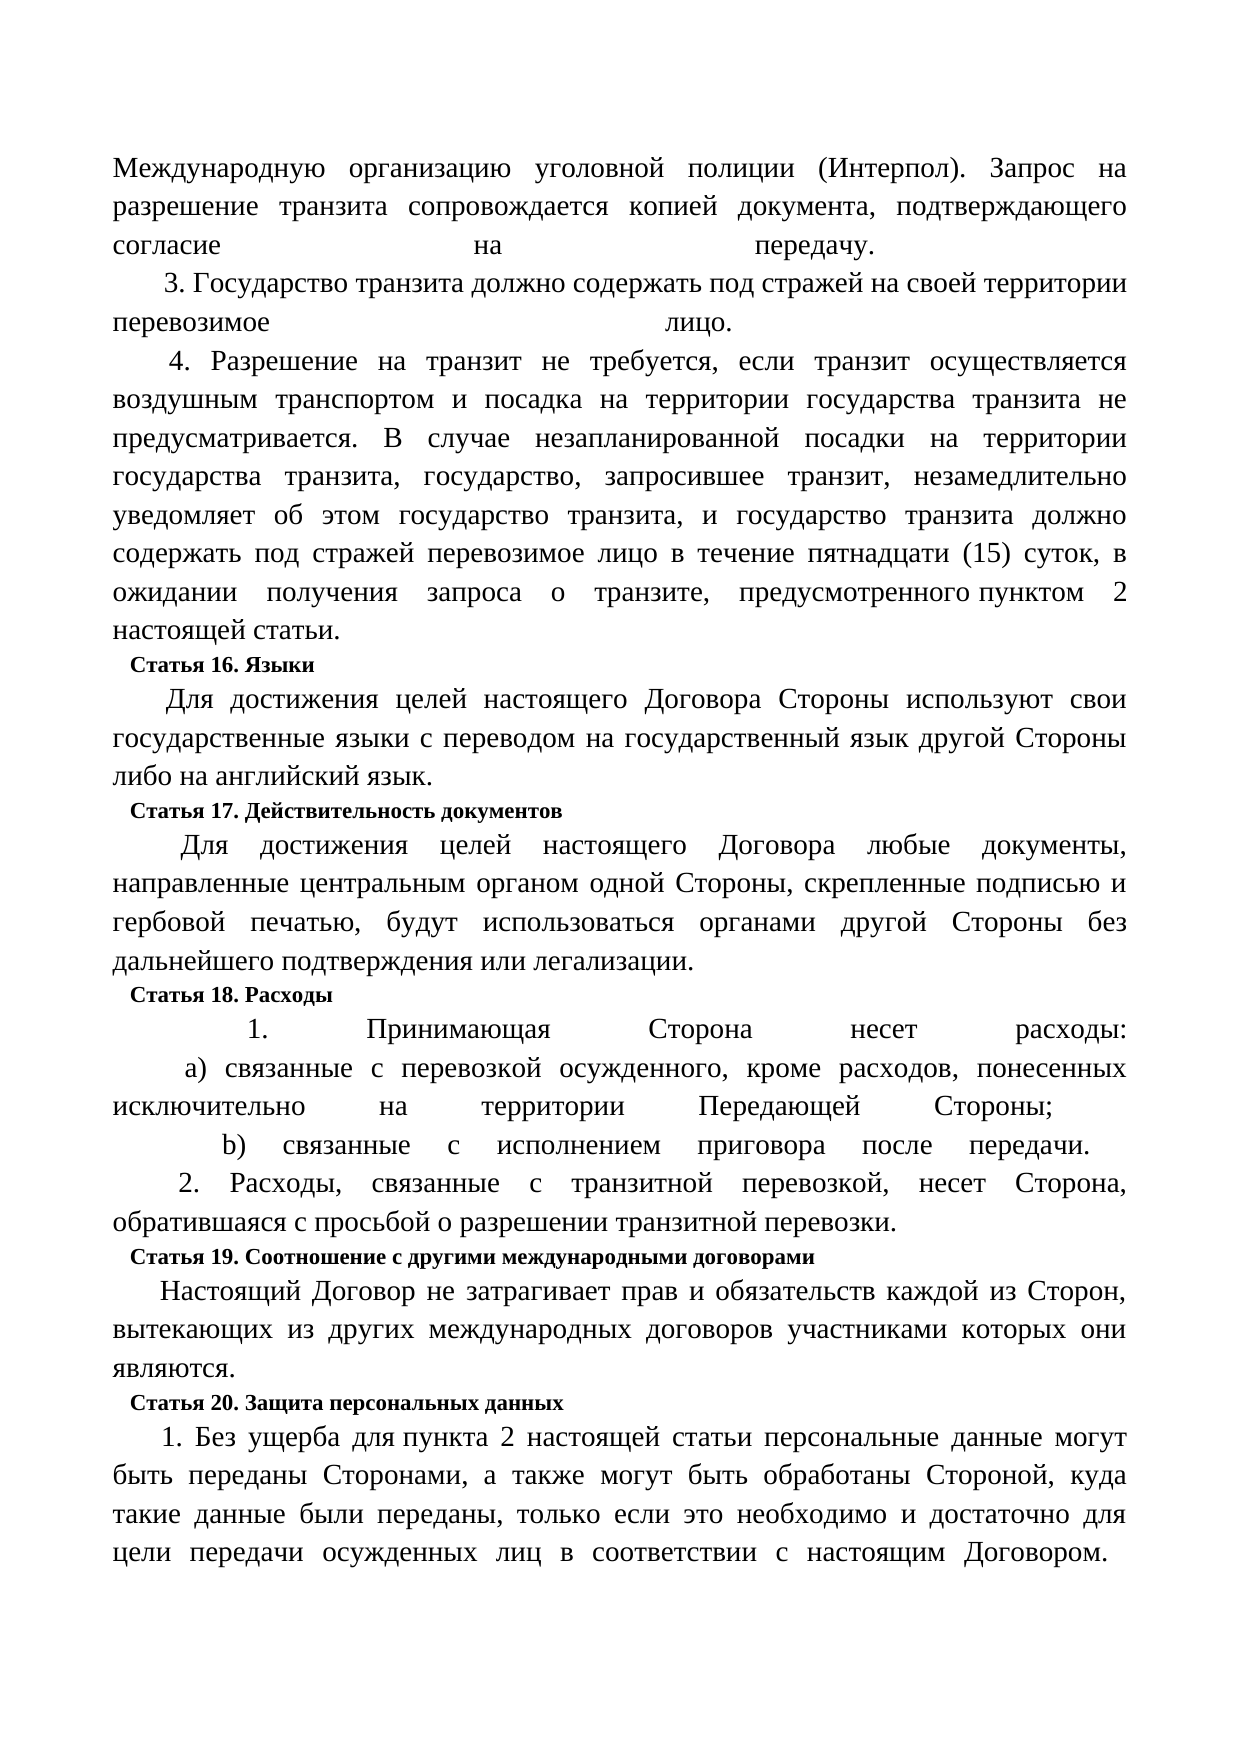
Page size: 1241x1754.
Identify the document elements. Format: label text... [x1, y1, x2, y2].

text Статья 17. Действительность документов [112, 797, 1128, 823]
text Для достижения целей настоящего Договора Стороны используют свои государственные языки с переводом на государственный язык другой Стороны либо на английский язык. [112, 681, 1128, 792]
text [112, 1419, 1128, 1568]
text 1. Принимающая Сторона несет расходы: a) связанные с перевозкой осужденного, кроме расходов, понесенных исключительно на территории Передающей Стороны; b) связанные с исполнением приговора после передачи. 2. Расходы, связанные с транзитной перевозкой, несет Сторона, обратившаяся с просьбой о разрешении транзитной перевозки. [112, 1011, 1128, 1238]
text Статья 18. Расходы [112, 981, 1128, 1008]
text Настоящий Договор не затрагивает прав и обязательств каждой из Сторон, вытекающих из других международных договоров участниками которых они являются. [112, 1273, 1128, 1383]
text Статья 19. Соотношение с другими международными договорами [112, 1243, 1128, 1269]
text Статья 20. Защита персональных данных [112, 1388, 1128, 1415]
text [112, 150, 1128, 646]
text Статья 16. Языки [112, 651, 1128, 677]
text Для достижения целей настоящего Договора любые документы, направленные центральным органом одной Стороны, скрепленные подписью и гербовой печатью, будут использоваться органами другой Стороны без дальнейшего подтверждения или легализации. [112, 827, 1128, 976]
